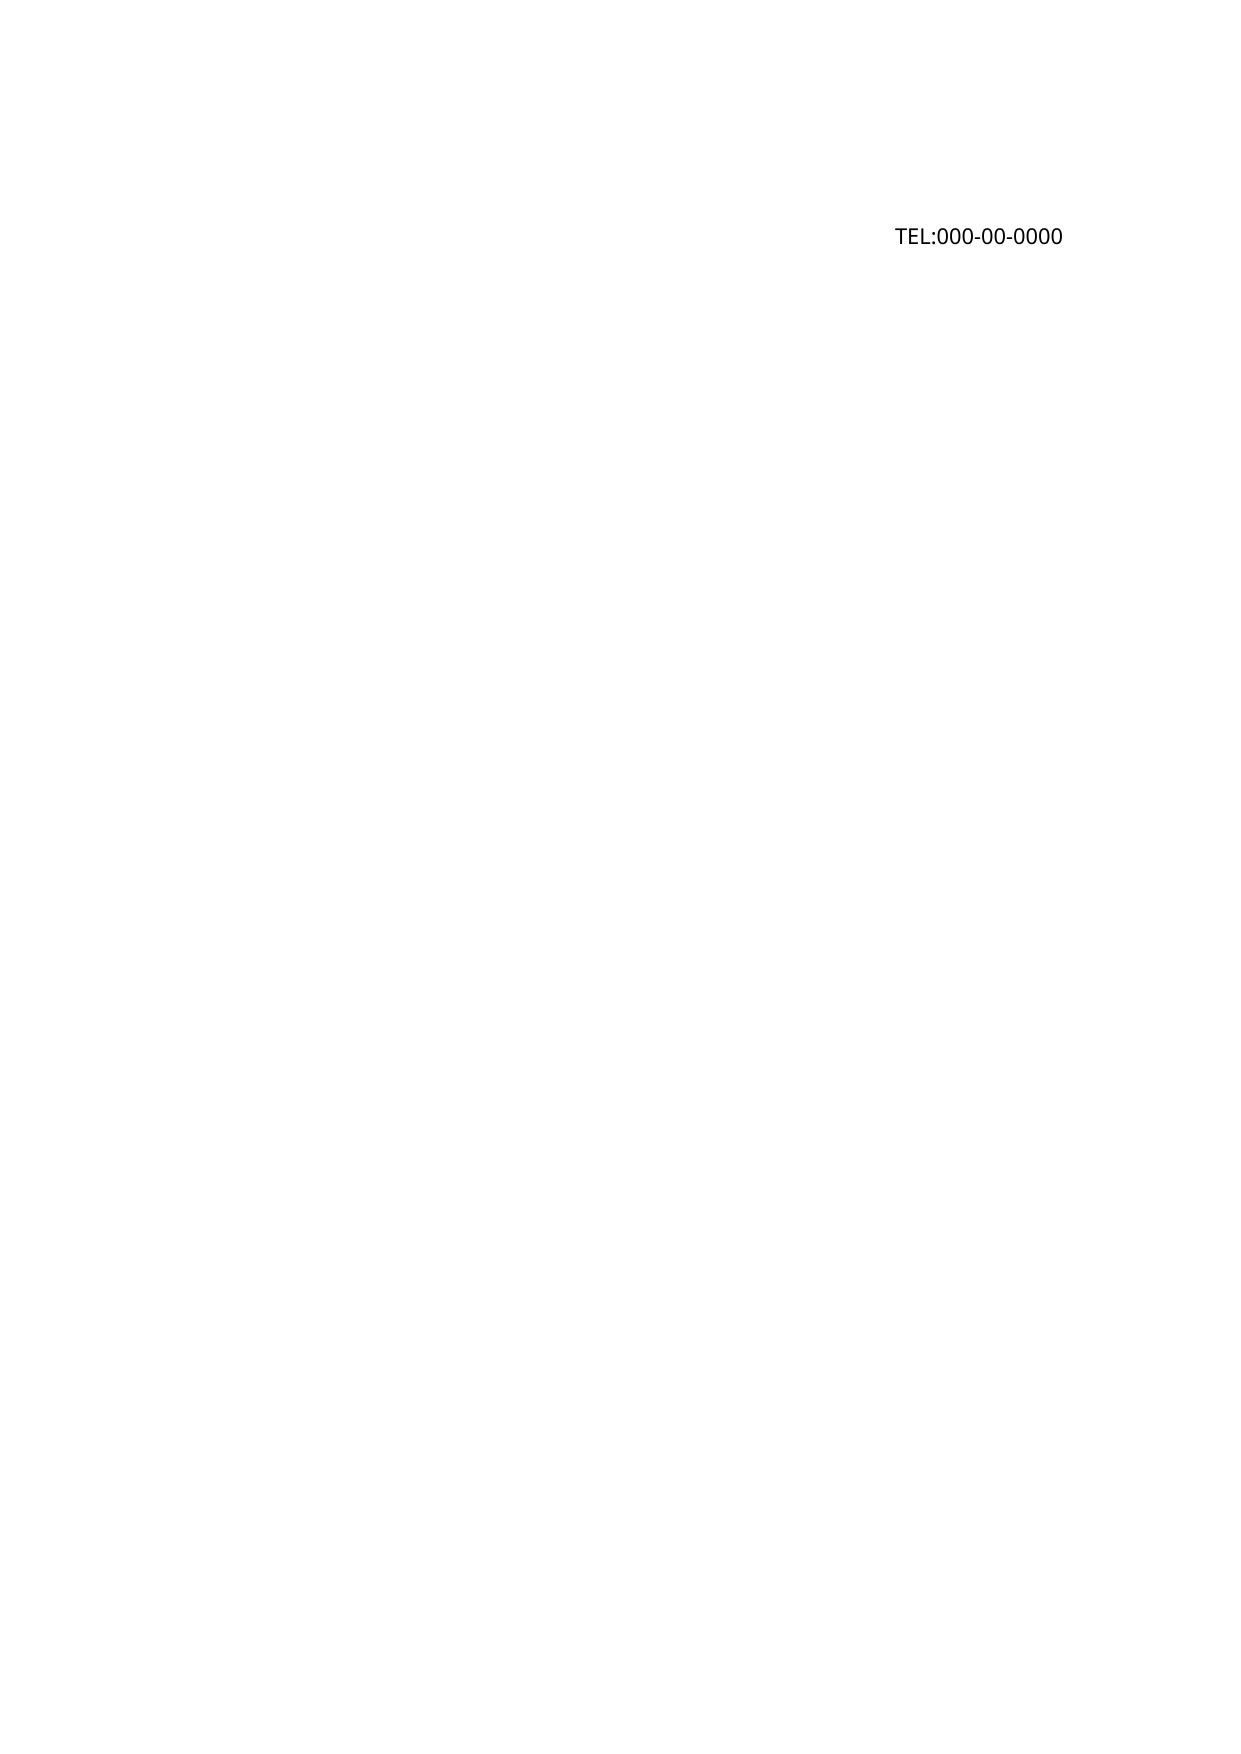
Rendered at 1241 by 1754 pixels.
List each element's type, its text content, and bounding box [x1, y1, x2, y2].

text TEL:000-00-0000 [177, 217, 1063, 254]
